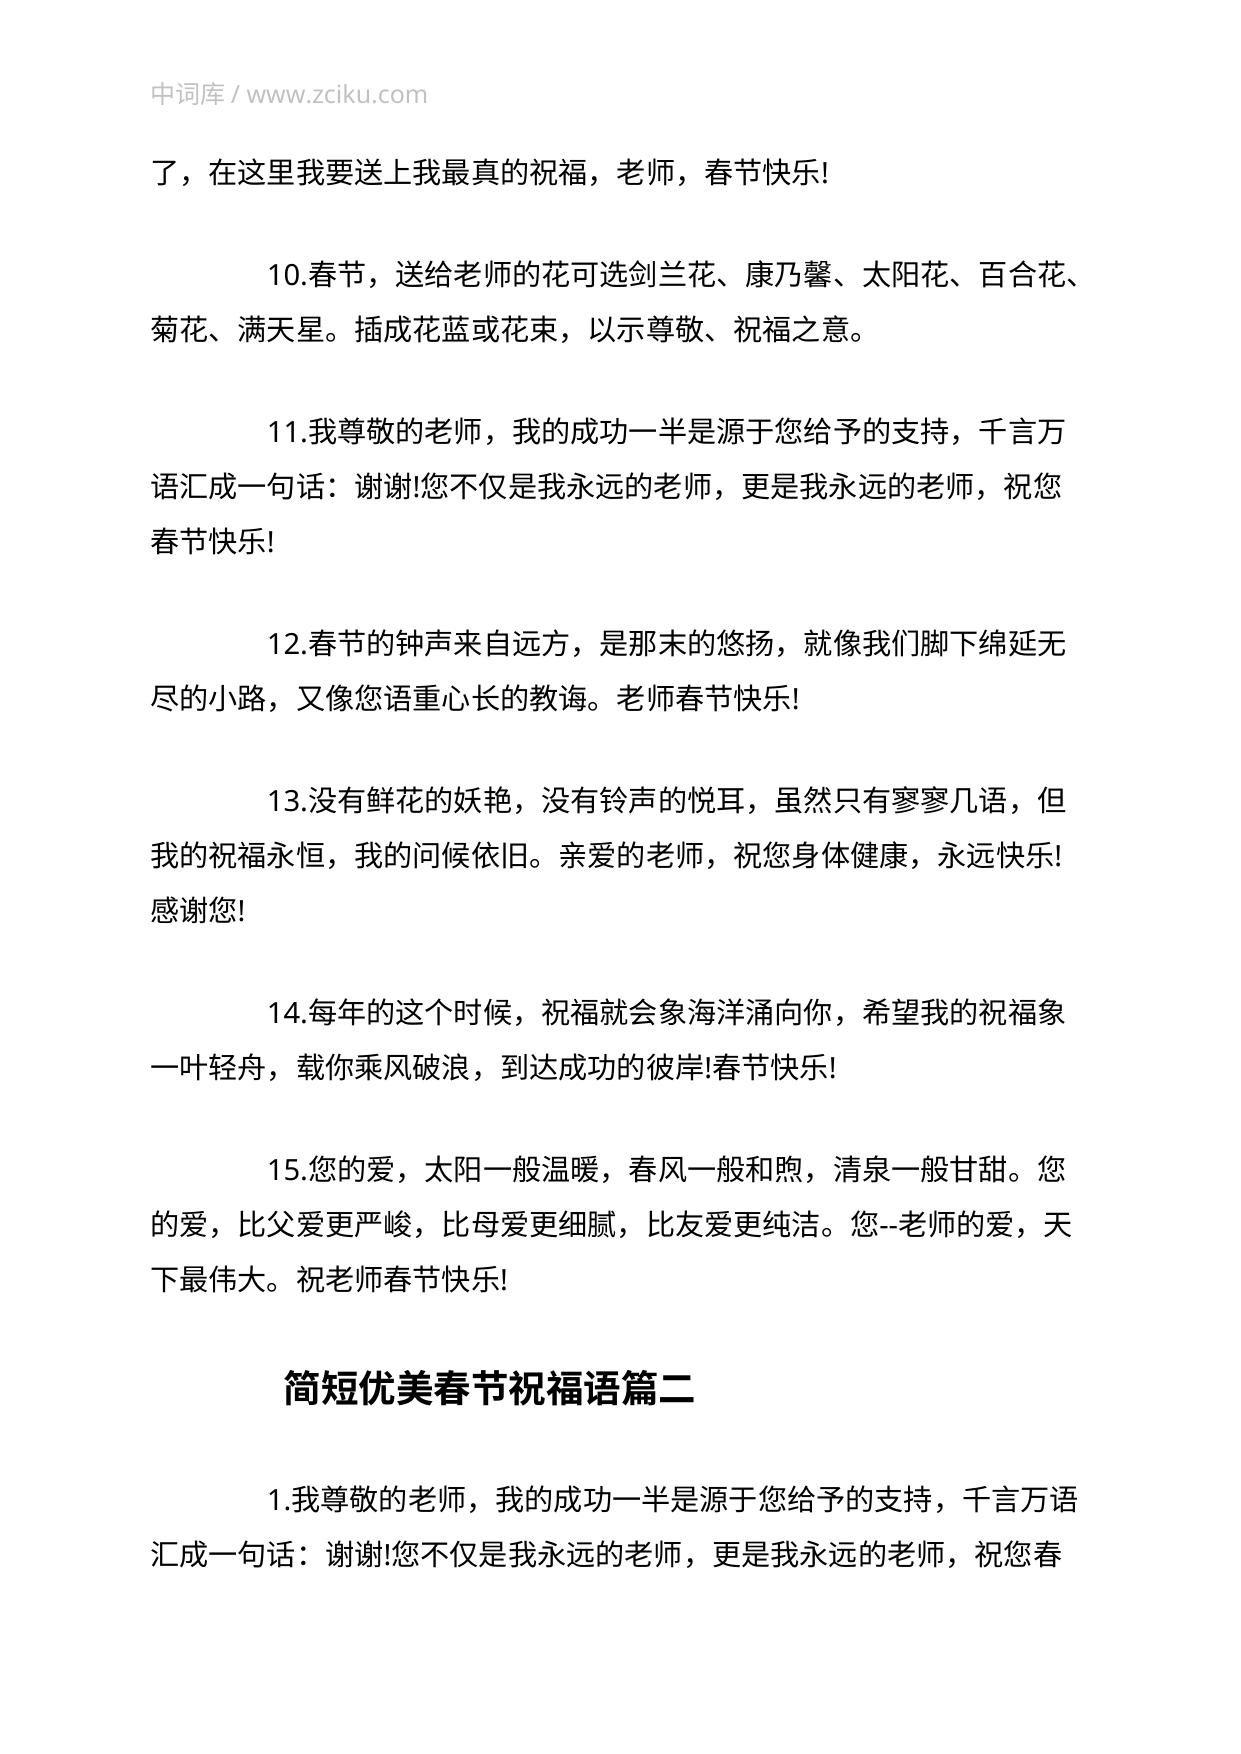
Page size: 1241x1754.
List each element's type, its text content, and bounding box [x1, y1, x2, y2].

text 14.每年的这个时候，祝福就会象海洋涌向你，希望我的祝福象一叶轻舟，载你乘风破浪，到达成功的彼岸!春节快乐! [150, 990, 1090, 1087]
text 12.春节的钟声来自远方，是那末的悠扬，就像我们脚下绵延无尽的小路，又像您语重心长的教诲。老师春节快乐! [150, 621, 1090, 718]
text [150, 150, 1090, 192]
text 简短优美春节祝福语篇二 [150, 1359, 1090, 1413]
text 11.我尊敬的老师，我的成功一半是源于您给予的支持，千言万语汇成一句话：谢谢!您不仅是我永远的老师，更是我永远的老师，祝您春节快乐! [150, 409, 1090, 561]
text 10.春节，送给老师的花可选剑兰花、康乃馨、太阳花、百合花、菊花、满天星。插成花蓝或花束，以示尊敬、祝福之意。 [150, 252, 1090, 349]
text 15.您的爱，太阳一般温暖，春风一般和煦，清泉一般甘甜。您的爱，比父爱更严峻，比母爱更细腻，比友爱更纯洁。您--老师的爱，天下最伟大。祝老师春节快乐! [150, 1147, 1090, 1299]
text 13.没有鲜花的妖艳，没有铃声的悦耳，虽然只有寥寥几语，但我的祝福永恒，我的问候依旧。亲爱的老师，祝您身体健康，永远快乐!感谢您! [150, 778, 1090, 930]
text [150, 1476, 1090, 1573]
